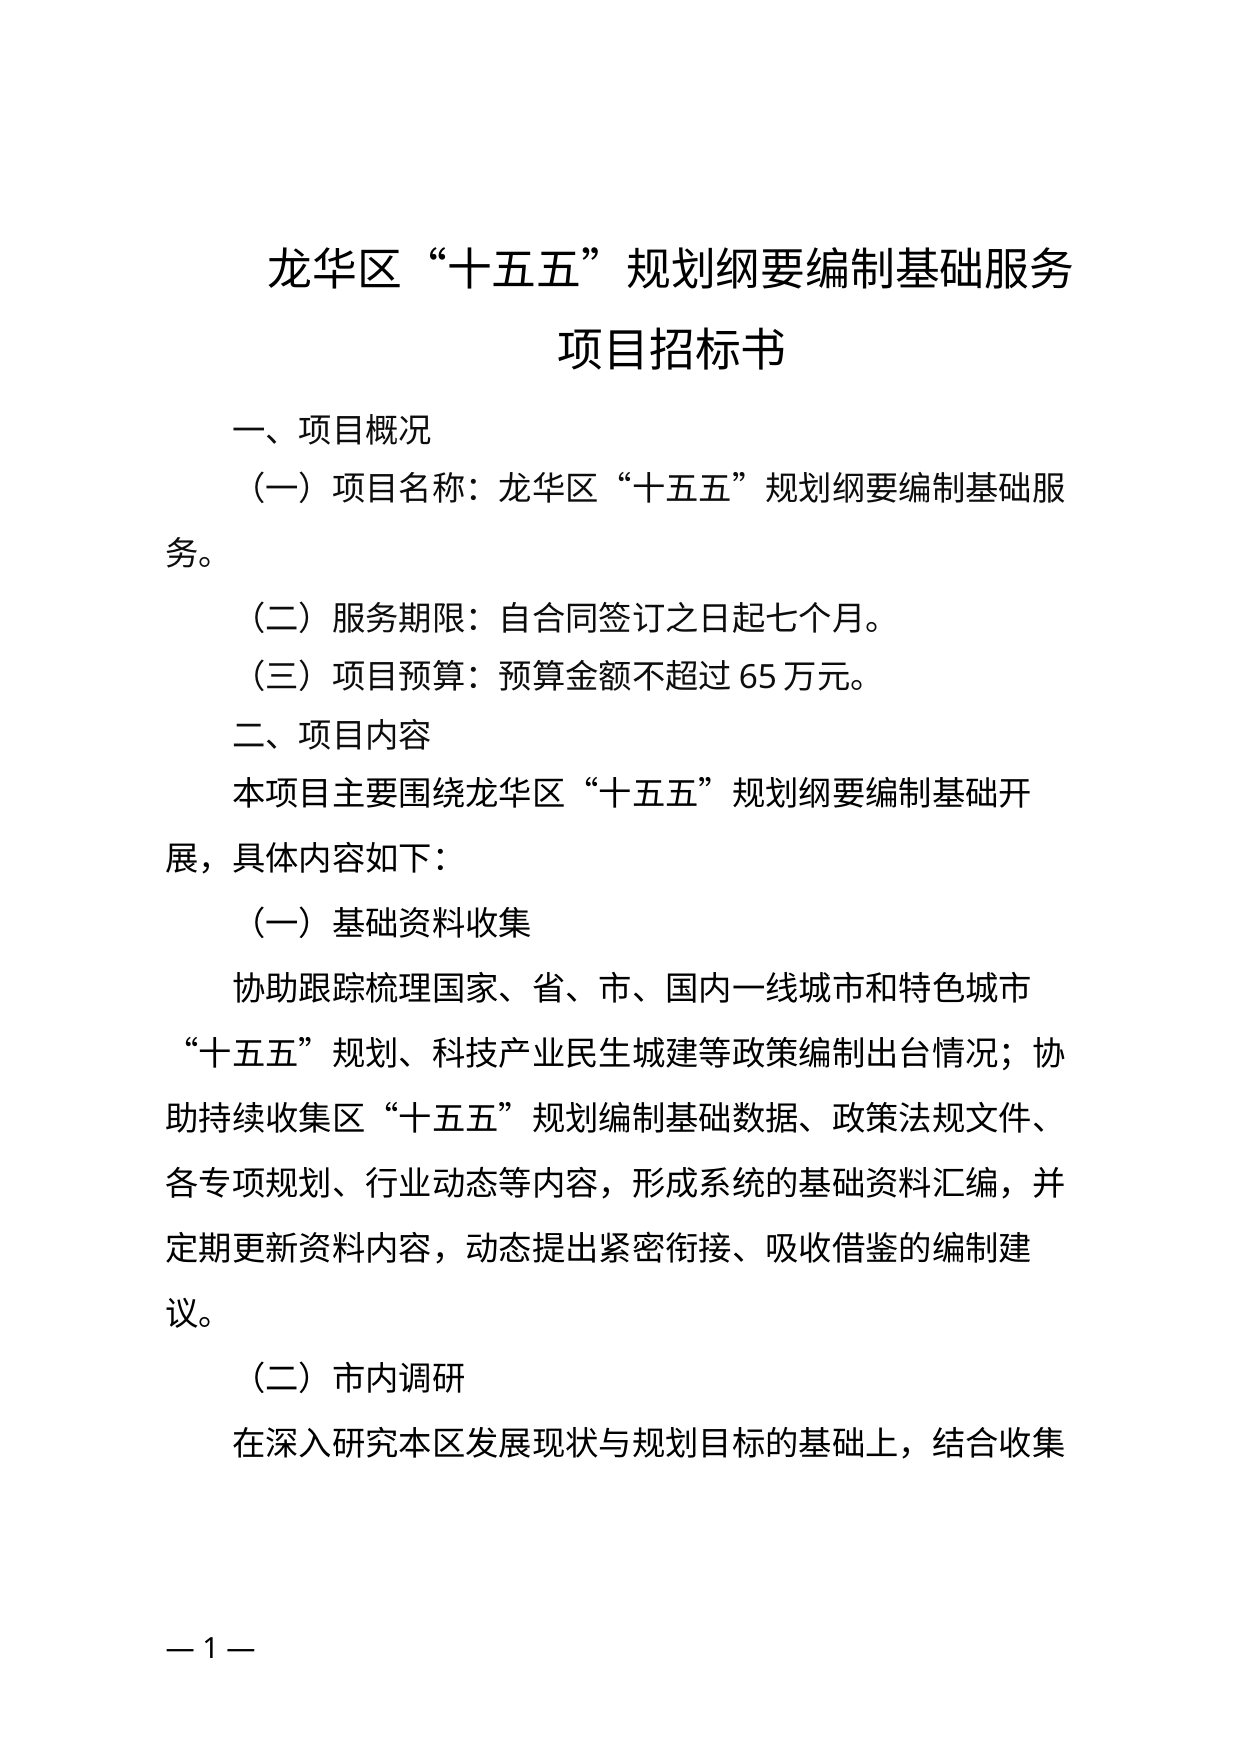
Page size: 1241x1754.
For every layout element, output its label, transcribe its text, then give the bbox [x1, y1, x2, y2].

text （一）项目名称：龙华区“十五五”规划纲要编制基础服务。 [165, 454, 1087, 584]
text 一、项目概况 [165, 395, 1087, 454]
list （一）基础资料收集 [165, 889, 1087, 954]
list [165, 1409, 1087, 1474]
text 二、项目内容 [165, 700, 1087, 759]
text （二）服务期限：自合同签订之日起七个月。 [165, 584, 1087, 642]
text （三）项目预算：预算金额不超过65万元。 [165, 642, 1087, 700]
text 龙华区“十五五”规划纲要编制基础服务 [165, 233, 1087, 298]
text 项目招标书 [165, 298, 1087, 395]
list 本项目主要围绕龙华区“十五五”规划纲要编制基础开展，具体内容如下： [165, 759, 1087, 889]
list （二）市内调研 [165, 1344, 1087, 1409]
list 协助跟踪梳理国家、省、市、国内一线城市和特色城市“十五五”规划、科技产业民生城建等政策编制出台情况；协助持续收集区“十五五”规划编制基础数据、政策法规文件、各专项规划、行业动态等内容，形成系统的基础资料汇编，并定期更新资料内容，动态提出紧密衔接、吸收借鉴的编制建议。 [165, 954, 1087, 1344]
